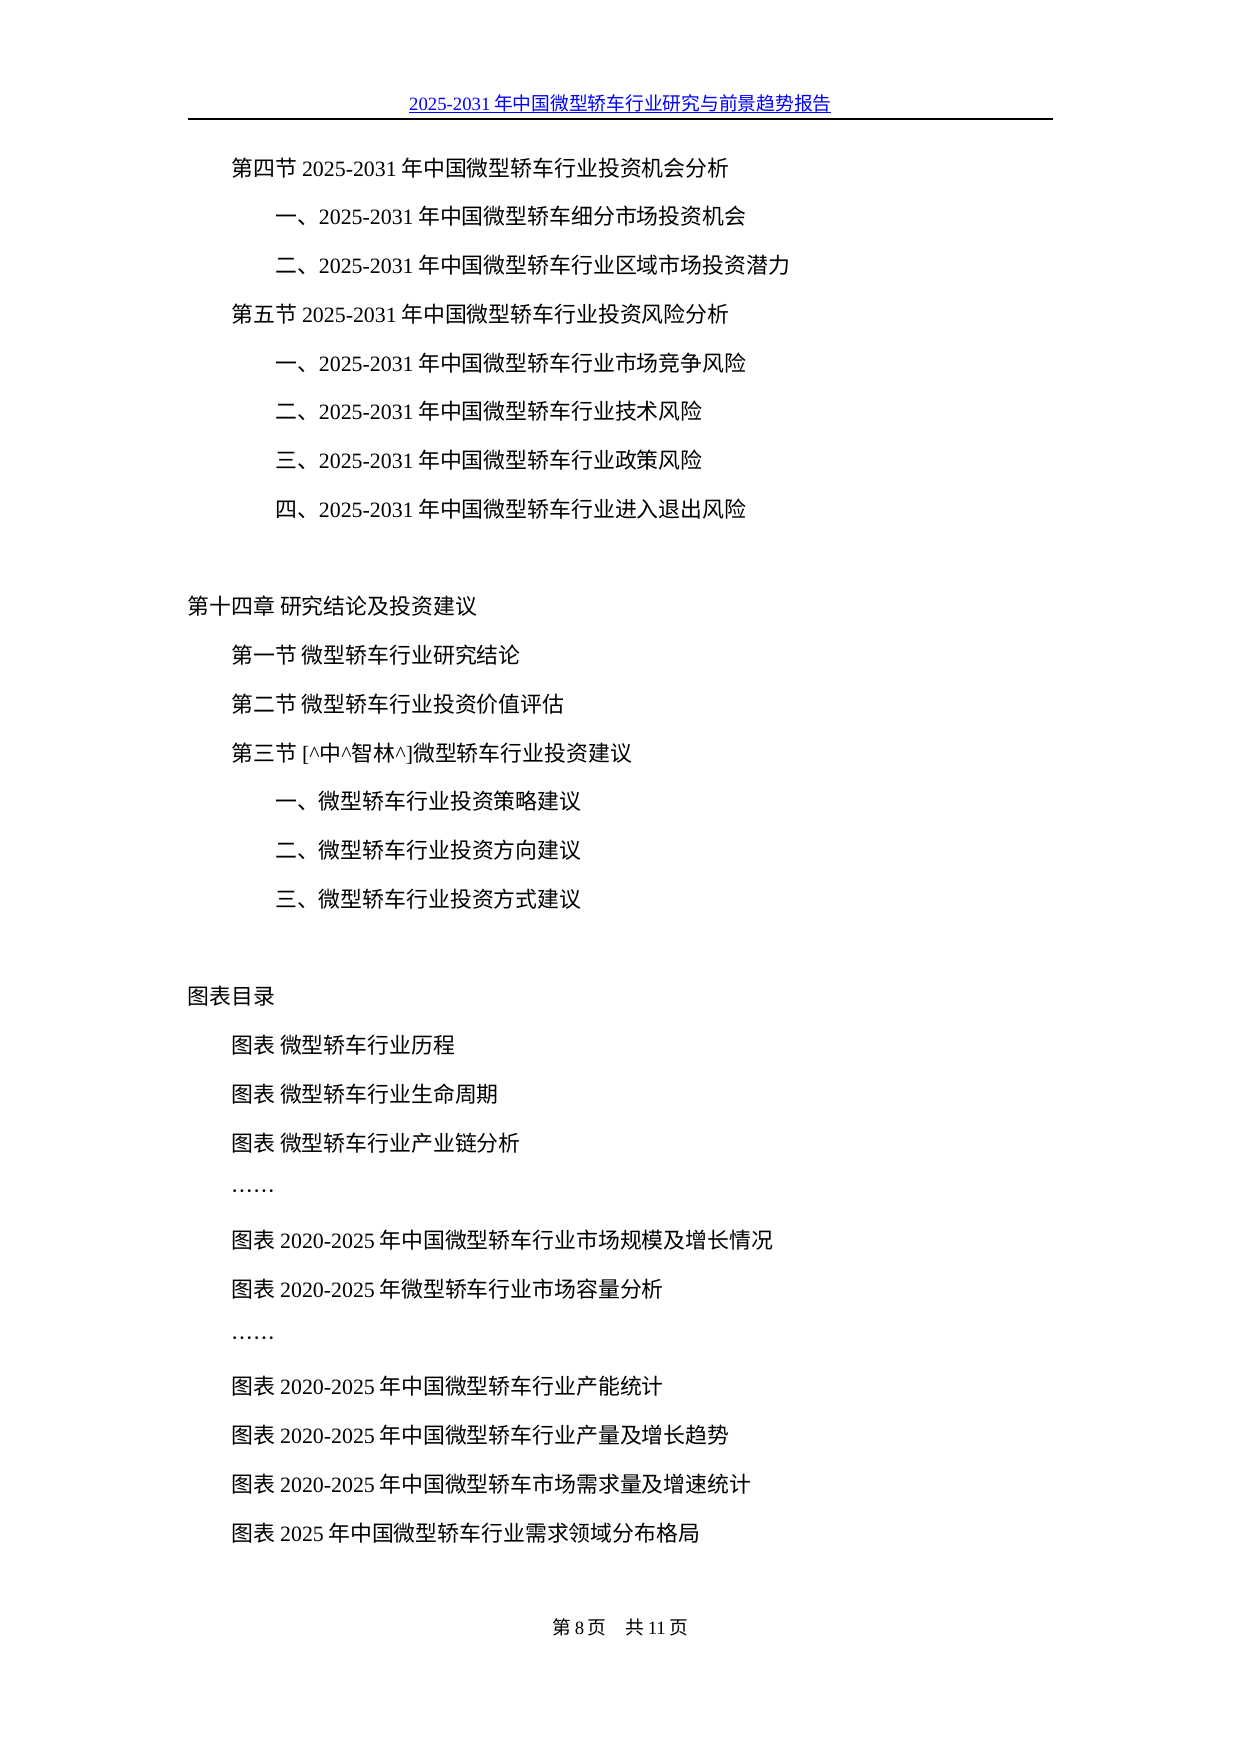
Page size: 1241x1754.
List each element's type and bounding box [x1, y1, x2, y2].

text [187, 150, 1053, 1548]
